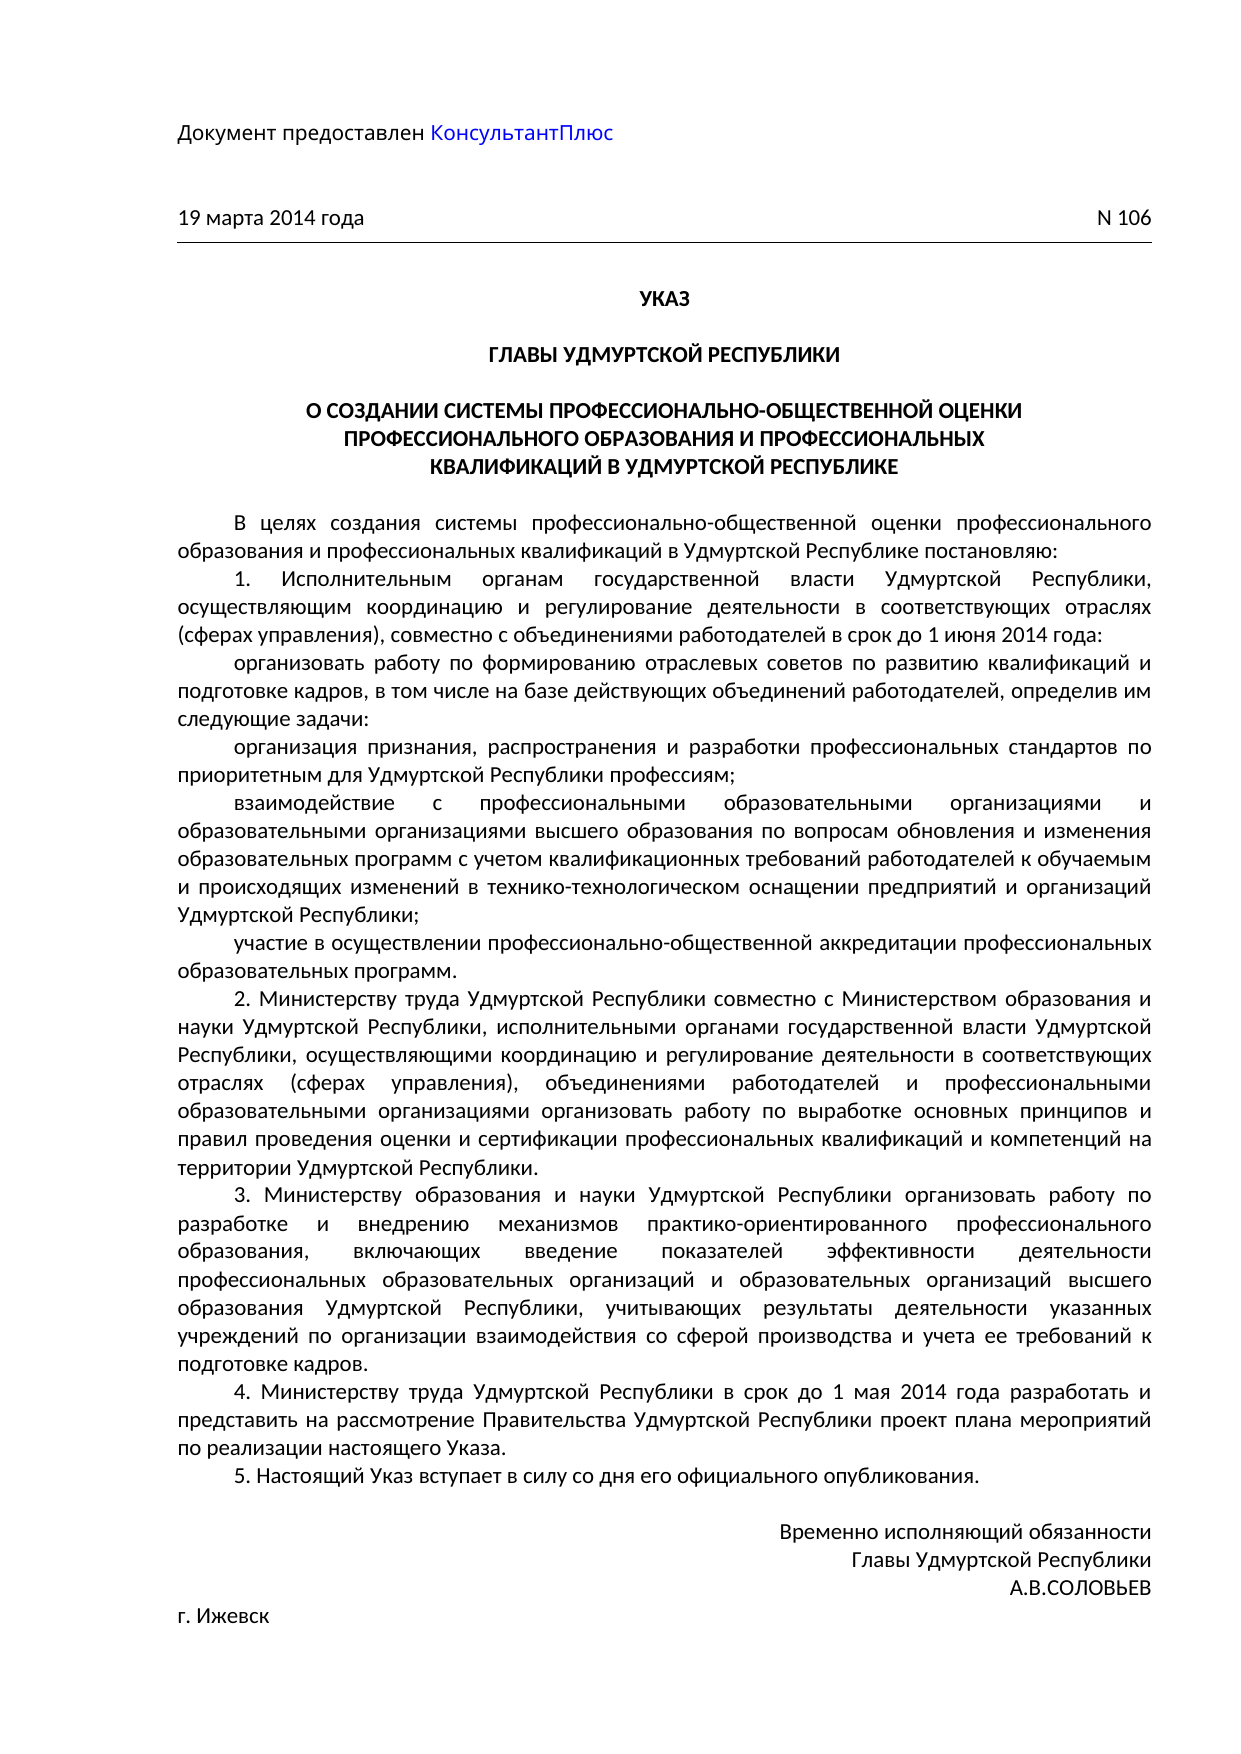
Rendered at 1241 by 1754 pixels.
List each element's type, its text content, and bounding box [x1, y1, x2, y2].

text 5. Настоящий Указ вступает в силу со дня его официального опубликования. [177, 1461, 1152, 1489]
title О СОЗДАНИИ СИСТЕМЫ ПРОФЕССИОНАЛЬНО-ОБЩЕСТВЕННОЙ ОЦЕНКИ [177, 396, 1152, 424]
text организовать работу по формированию отраслевых советов по развитию квалификаций и подготовке кадров, в том числе на базе действующих объединений работодателей, определив им следующие задачи: [177, 648, 1152, 732]
text взаимодействие с профессиональными образовательными организациями и образовательными организациями высшего образования по вопросам обновления и изменения образовательных программ с учетом квалификационных требований работодателей к обучаемым и происходящих изменений в технико-технологическом оснащении предприятий и организаций Удмуртской Республики; [177, 788, 1152, 928]
text А.В.СОЛОВЬЕВ [177, 1573, 1152, 1601]
text организация признания, распространения и разработки профессиональных стандартов по приоритетным для Удмуртской Республики профессиям; [177, 732, 1152, 788]
text участие в осуществлении профессионально-общественной аккредитации профессиональных образовательных программ. [177, 928, 1152, 984]
text 1. Исполнительным органам государственной власти Удмуртской Республики, осуществляющим координацию и регулирование деятельности в соответствующих отраслях (сферах управления), совместно с объединениями работодателей в срок до 1 июня 2014 года: [177, 564, 1152, 648]
title УКАЗ [177, 284, 1152, 312]
title ПРОФЕССИОНАЛЬНОГО ОБРАЗОВАНИЯ И ПРОФЕССИОНАЛЬНЫХ [177, 424, 1152, 452]
text Главы Удмуртской Республики [177, 1545, 1152, 1573]
text В целях создания системы профессионально-общественной оценки профессионального образования и профессиональных квалификаций в Удмуртской Республике постановляю: [177, 508, 1152, 564]
text 2. Министерству труда Удмуртской Республики совместно с Министерством образования и науки Удмуртской Республики, исполнительными органами государственной власти Удмуртской Республики, осуществляющими координацию и регулирование деятельности в соответствующих отраслях (сферах управления), объединениями работодателей и профессиональными образовательными организациями организовать работу по выработке основных принципов и правил проведения оценки и сертификации профессиональных квалификаций и компетенций на территории Удмуртской Республики. [177, 984, 1152, 1181]
text 3. Министерству образования и науки Удмуртской Республики организовать работу по разработке и внедрению механизмов практико-ориентированного профессионального образования, включающих введение показателей эффективности деятельности профессиональных образовательных организаций и образовательных организаций высшего образования Удмуртской Республики, учитывающих результаты деятельности указанных учреждений по организации взаимодействия со сферой производства и учета ее требований к подготовке кадров. [177, 1181, 1152, 1377]
title КВАЛИФИКАЦИЙ В УДМУРТСКОЙ РЕСПУБЛИКЕ [177, 452, 1152, 480]
text г. Ижевск [177, 1601, 1152, 1629]
title Документ предоставлен КонсультантПлюс [177, 118, 1152, 175]
text 4. Министерству труда Удмуртской Республики в срок до 1 мая 2014 года разработать и представить на рассмотрение Правительства Удмуртской Республики проект плана мероприятий по реализации настоящего Указа. [177, 1377, 1152, 1461]
title ГЛАВЫ УДМУРТСКОЙ РЕСПУБЛИКИ [177, 340, 1152, 368]
table_header 19 марта 2014 года [177, 203, 664, 231]
table_header N 106 [664, 203, 1152, 231]
text Временно исполняющий обязанности [177, 1517, 1152, 1545]
